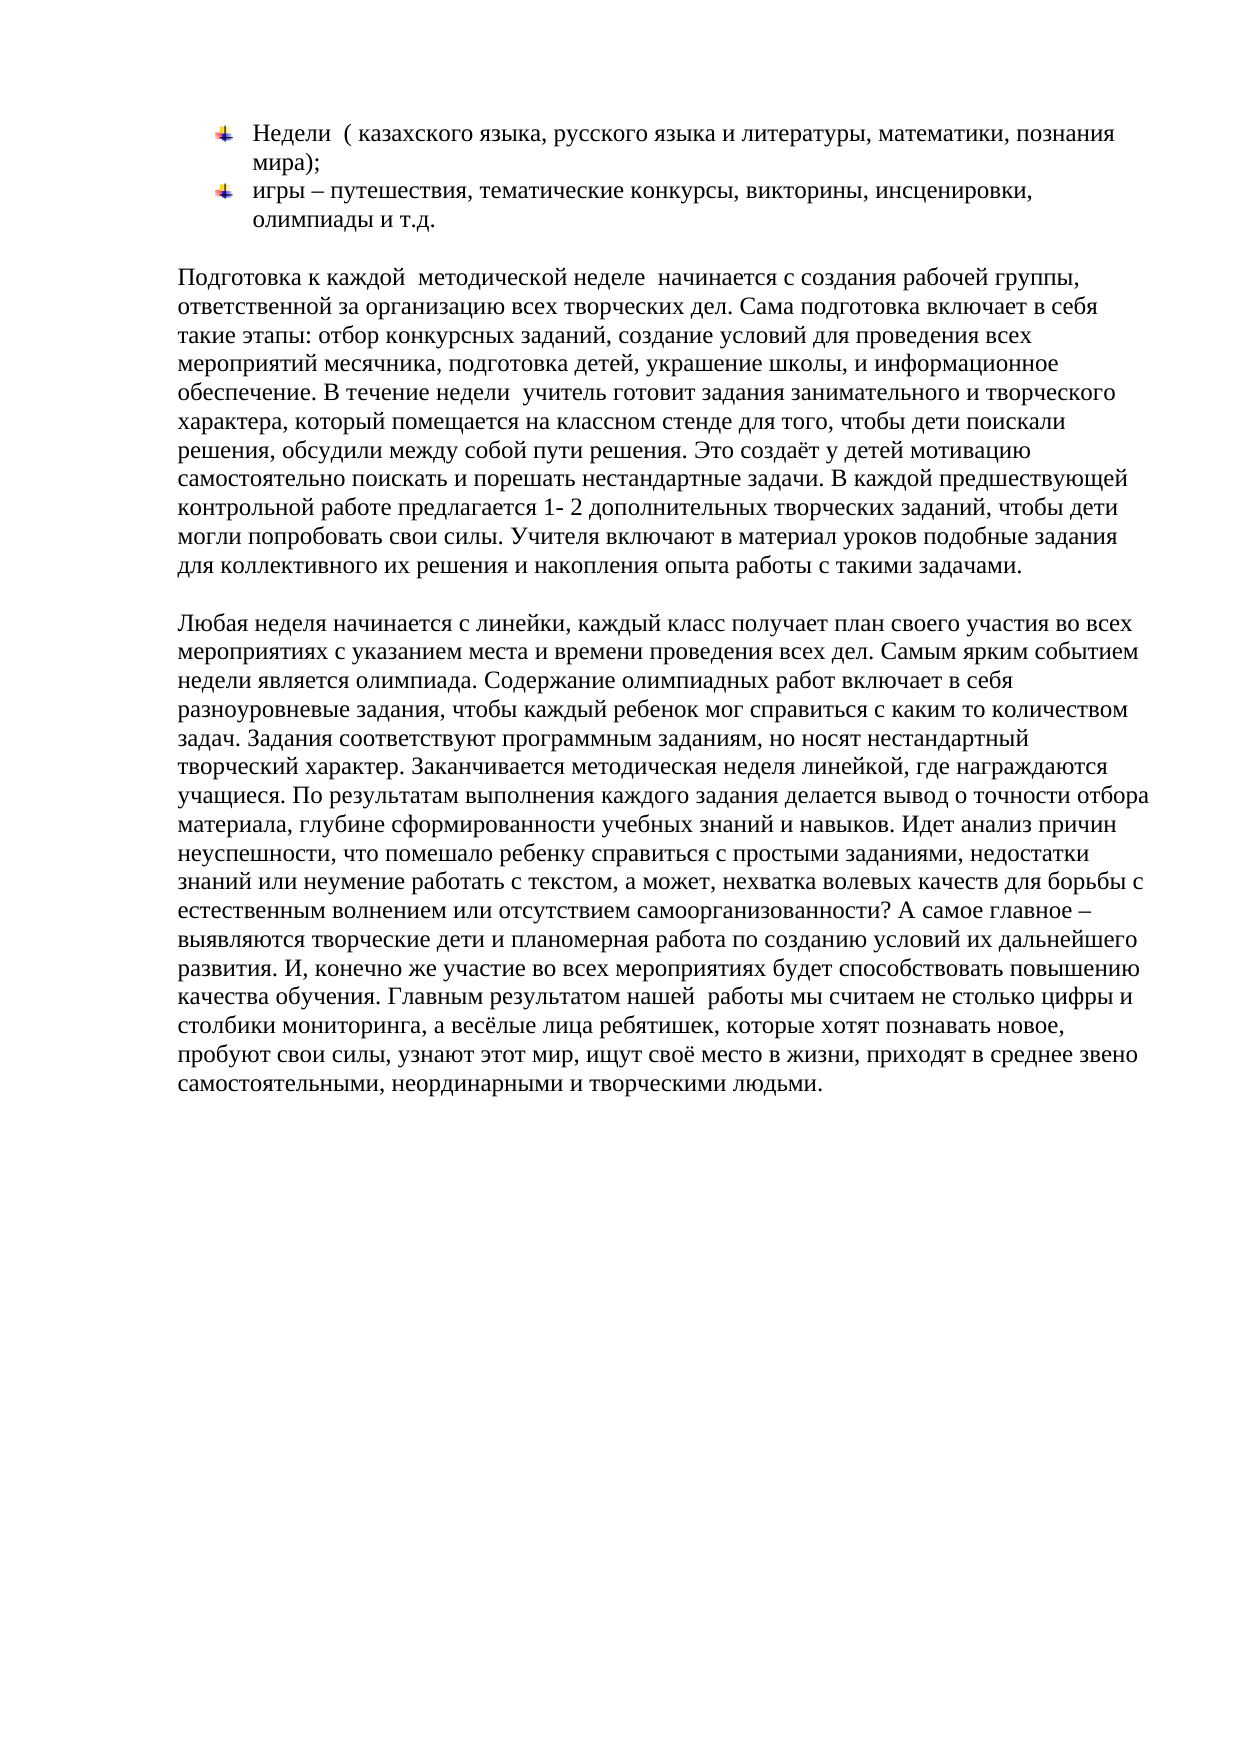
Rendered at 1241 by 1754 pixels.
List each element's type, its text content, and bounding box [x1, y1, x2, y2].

list игры – путешествия, тематические конкурсы, викторины, инсценировки, олимпиады и т.д. [215, 176, 1152, 233]
picture [215, 124, 233, 142]
picture [215, 182, 233, 199]
text Подготовка к каждой методической неделе начинается с создания рабочей группы, ответственной за организацию всех творческих дел. Сама подготовка включает в себя такие этапы: отбор конкурсных заданий, создание условий для проведения всех мероприятий месячника, подготовка детей, украшение школы, и информационное обеспечение. В течение недели учитель готовит задания занимательного и творческого характера, который помещается на классном стенде для того, чтобы дети поискали решения, обсудили между собой пути решения. Это создаёт у детей мотивацию самостоятельно поискать и порешать нестандартные задачи. В каждой предшествующей контрольной работе предлагается 1- 2 дополнительных творческих заданий, чтобы дети могли попробовать свои силы. Учителя включают в материал уроков подобные задания для коллективного их решения и накопления опыта работы с такими задачами. [177, 262, 1152, 578]
text Любая неделя начинается с линейки, каждый класс получает план своего участия во всех мероприятиях с указанием места и времени проведения всех дел. Самым ярким событием недели является олимпиада. Содержание олимпиадных работ включает в себя разноуровневые задания, чтобы каждый ребенок мог справиться с каким то количеством задач. Задания соответствуют программным заданиям, но носят нестандартный творческий характер. Заканчивается методическая неделя линейкой, где награждаются учащиеся. По результатам выполнения каждого задания делается вывод о точности отбора материала, глубине сформированности учебных знаний и навыков. Идет анализ причин неуспешности, что помешало ребенку справиться с простыми заданиями, недостатки знаний или неумение работать с текстом, а может, нехватка волевых качеств для борьбы с естественным волнением или отсутствием самоорганизованности? А самое главное – выявляются творческие дети и планомерная работа по созданию условий их дальнейшего развития. И, конечно же участие во всех мероприятиях будет способствовать повышению качества обучения. Главным результатом нашей работы мы считаем не столько цифры и столбики мониторинга, а весёлые лица ребятишек, которые хотят познавать новое, пробуют свои силы, узнают этот мир, ищут своё место в жизни, приходят в среднее звено самостоятельными, неординарными и творческими людьми. [177, 608, 1152, 1096]
list Недели ( казахского языка, русского языка и литературы, математики, познания мира); [215, 118, 1152, 176]
